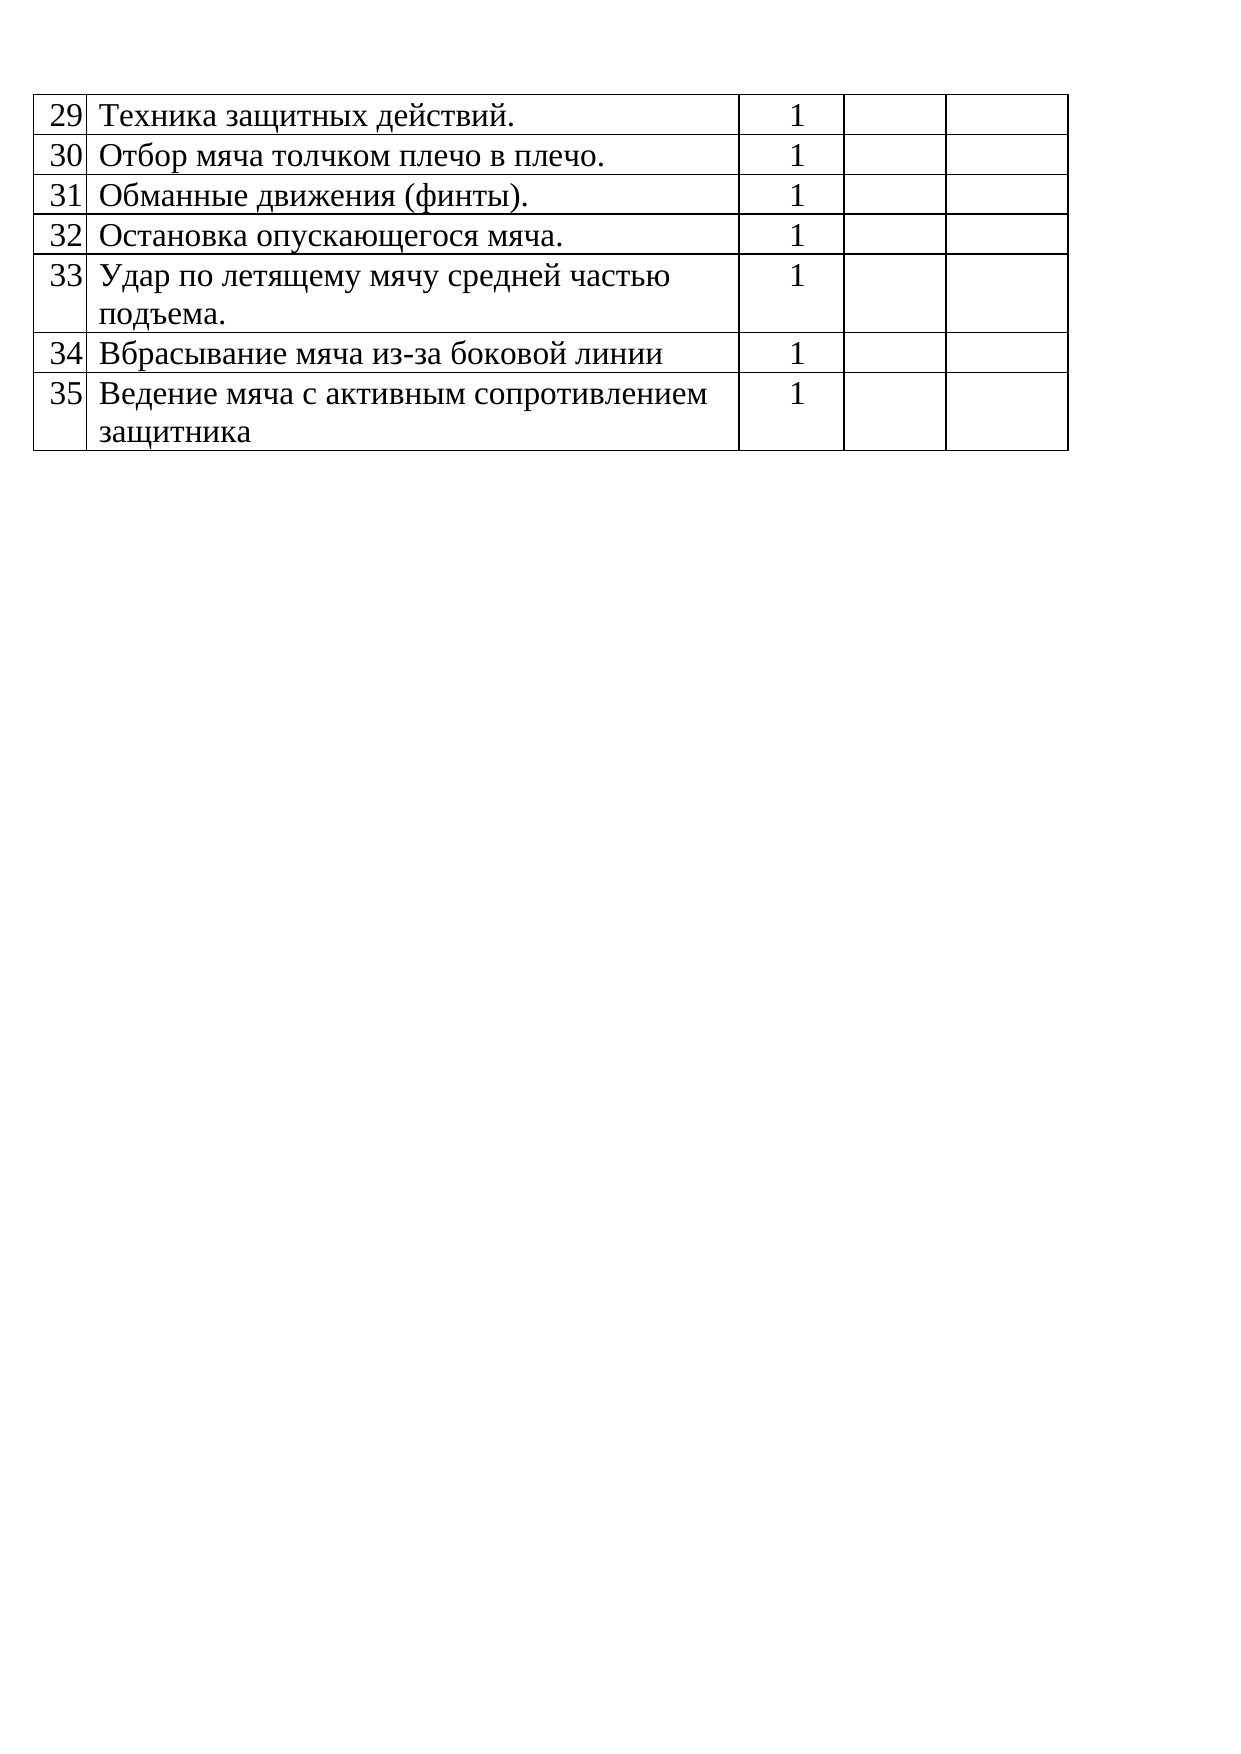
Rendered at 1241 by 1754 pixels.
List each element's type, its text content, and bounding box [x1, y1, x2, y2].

table_cell Удар по летящему мячу средней частью подъема. [87, 255, 738, 331]
table_cell 33 [34, 255, 86, 331]
table_cell [845, 255, 945, 331]
table_cell 1 [740, 135, 843, 173]
table_cell [947, 373, 1067, 449]
table_cell Остановка опускающегося мяча. [87, 215, 738, 253]
table_cell [947, 333, 1067, 371]
table_cell [845, 175, 945, 213]
table_cell 1 [740, 175, 843, 213]
table_cell Вбрасывание мяча из-за боковой линии [87, 333, 738, 371]
table_cell [845, 333, 945, 371]
table_cell [947, 255, 1067, 331]
table_cell [947, 175, 1067, 213]
table_cell 1 [740, 373, 843, 449]
table_cell [845, 95, 945, 133]
table_cell 30 [34, 135, 86, 173]
table_cell Ведение мяча с активным сопротивлением защитника [87, 373, 738, 449]
table_cell 1 [740, 255, 843, 331]
table_cell Отбор мяча толчком плечо в плечо. [87, 135, 738, 173]
table_cell [845, 215, 945, 253]
table_cell [947, 95, 1067, 133]
table_cell [845, 135, 945, 173]
table_cell 31 [34, 175, 86, 213]
table_cell 1 [740, 333, 843, 371]
table_cell [845, 373, 945, 449]
table_cell Техника защитных действий. [87, 95, 738, 133]
table_cell 29 [34, 95, 86, 133]
table_cell 1 [740, 95, 843, 133]
table_cell 32 [34, 215, 86, 253]
table_cell 35 [34, 373, 86, 449]
table_cell [947, 215, 1067, 253]
table_cell [947, 135, 1067, 173]
table_cell 1 [740, 215, 843, 253]
table_cell Обманные движения (финты). [87, 175, 738, 213]
table_cell 34 [34, 333, 86, 371]
